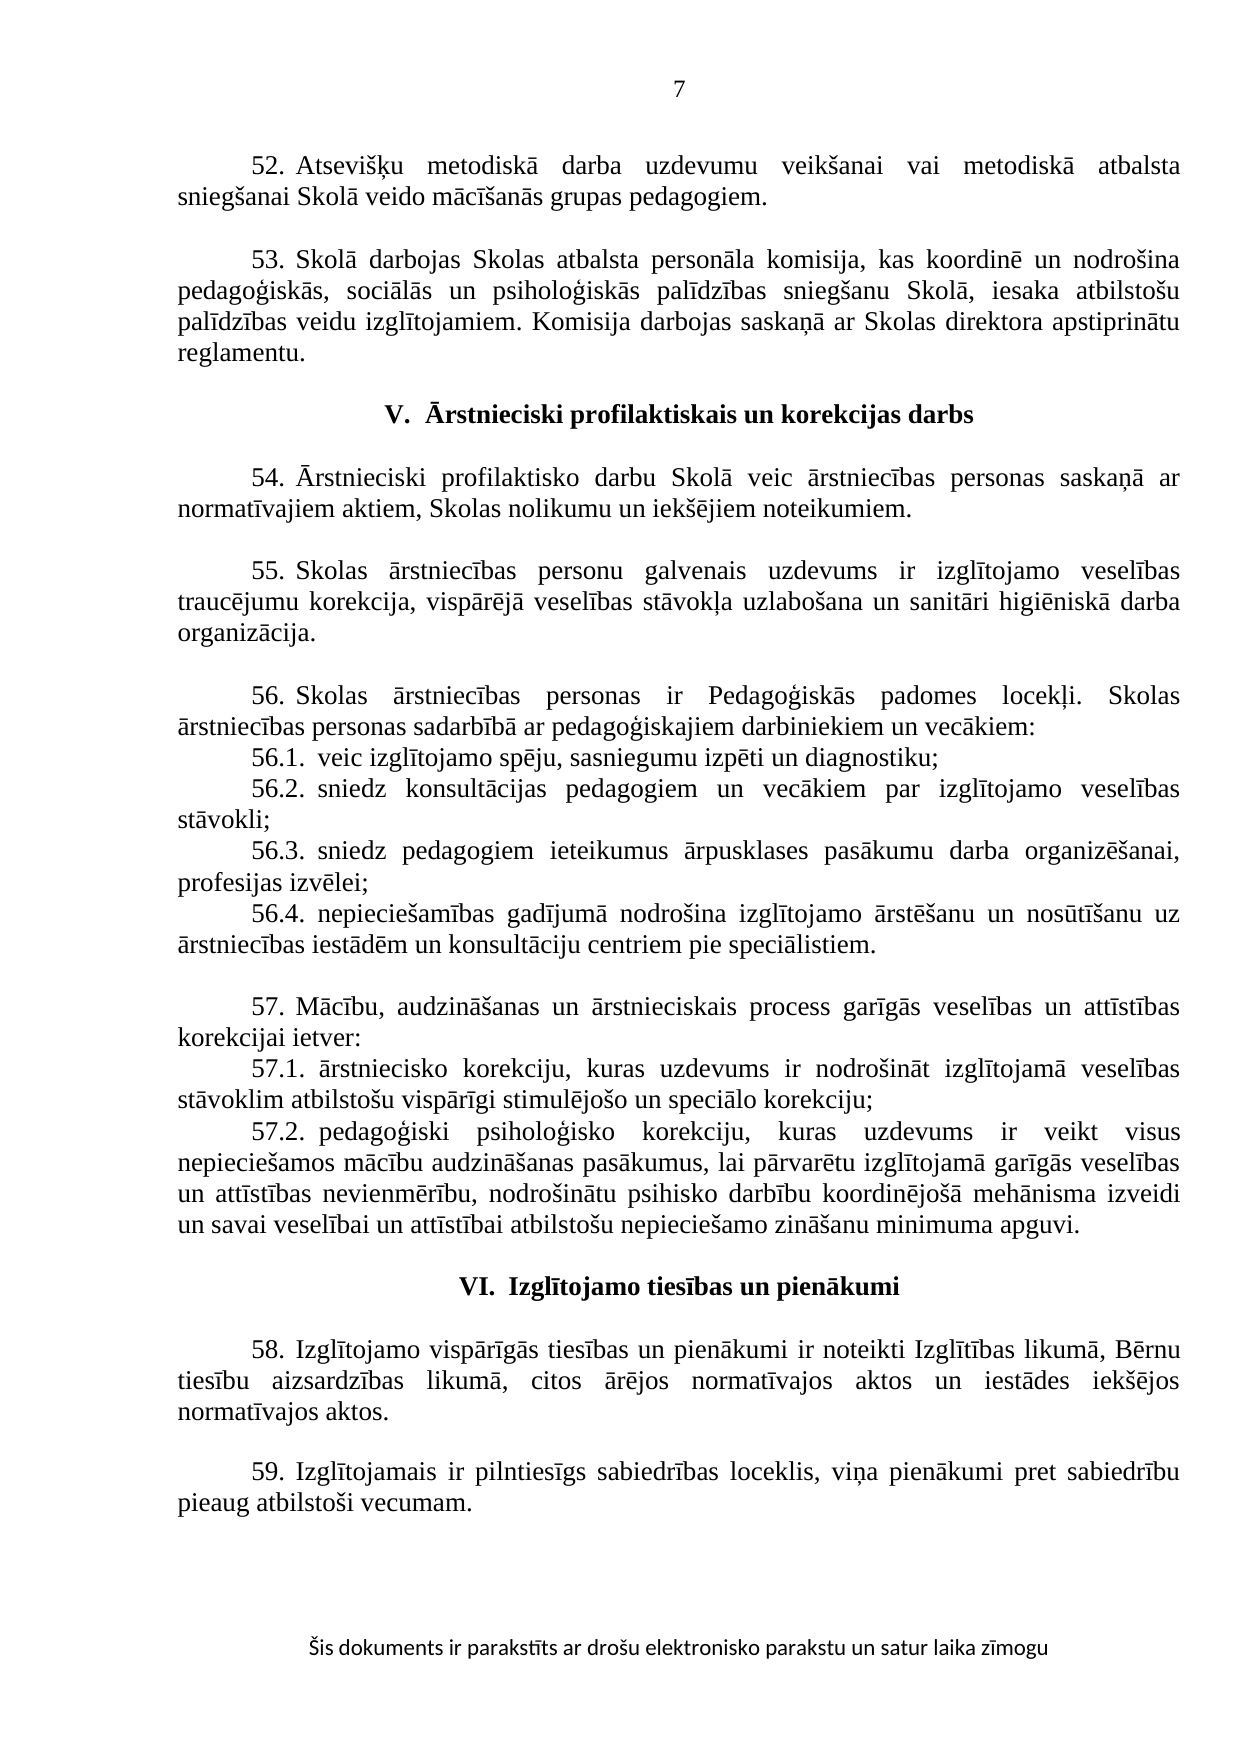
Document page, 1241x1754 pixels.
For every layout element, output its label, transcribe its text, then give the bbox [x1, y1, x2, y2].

text 54. Ārstnieciski profilaktisko darbu Skolā veic ārstniecības personas saskaņā ar normatīvajiem aktiem, Skolas nolikumu un iekšējiem noteikumiem. [177, 461, 1181, 523]
text VI. Izglītojamo tiesības un pienākumi [177, 1271, 1181, 1302]
text 53. Skolā darbojas Skolas atbalsta personāla komisija, kas koordinē un nodrošina pedagoģiskās, sociālās un psiholoģiskās palīdzības sniegšanu Skolā, iesaka atbilstošu palīdzības veidu izglītojamiem. Komisija darbojas saskaņā ar Skolas direktora apstiprinātu reglamentu. [177, 243, 1181, 367]
text 59. Izglītojamais ir pilntiesīgs sabiedrības loceklis, viņa pienākumi pret sabiedrību pieaug atbilstoši vecumam. [177, 1455, 1181, 1517]
text 57.1. ārstniecisko korekciju, kuras uzdevums ir nodrošināt izglītojamā veselības stāvoklim atbilstošu vispārīgi stimulējošo un speciālo korekciju; [177, 1052, 1181, 1115]
text 57.2. pedagoģiski psiholoģisko korekciju, kuras uzdevums ir veikt visus nepieciešamos mācību audzināšanas pasākumus, lai pārvarētu izglītojamā garīgās veselības un attīstības nevienmērību, nodrošinātu psihisko darbību koordinējošā mehānisma izveidi un savai veselībai un attīstībai atbilstošu nepieciešamo zināšanu minimuma apguvi. [177, 1115, 1181, 1239]
text 56.2. sniedz konsultācijas pedagogiem un vecākiem par izglītojamo veselības stāvokli; [177, 772, 1181, 834]
text 56.3. sniedz pedagogiem ieteikumus ārpusklases pasākumu darba organizēšanai, profesijas izvēlei; [177, 834, 1181, 897]
text 55. Skolas ārstniecības personu galvenais uzdevums ir izglītojamo veselības traucējumu korekcija, vispārējā veselības stāvokļa uzlabošana un sanitāri higiēniskā darba organizācija. [177, 554, 1181, 648]
text 56.4. nepieciešamības gadījumā nodrošina izglītojamo ārstēšanu un nosūtīšanu uz ārstniecības iestādēm un konsultāciju centriem pie speciālistiem. [177, 897, 1181, 959]
text 57. Mācību, audzināšanas un ārstnieciskais process garīgās veselības un attīstības korekcijai ietver: [177, 990, 1181, 1052]
text 56.1. veic izglītojamo spēju, sasniegumu izpēti un diagnostiku; [177, 741, 1181, 772]
text 58. Izglītojamo vispārīgās tiesības un pienākumi ir noteikti Izglītības likumā, Bērnu tiesību aizsardzības likumā, citos ārējos normatīvajos aktos un iestādes iekšējos normatīvajos aktos. [177, 1333, 1181, 1426]
text 56. Skolas ārstniecības personas ir Pedagoģiskās padomes locekļi. Skolas ārstniecības personas sadarbībā ar pedagoģiskajiem darbiniekiem un vecākiem: [177, 679, 1181, 741]
text V. Ārstnieciski profilaktiskais un korekcijas darbs [177, 398, 1181, 429]
text 52. Atsevišķu metodiskā darba uzdevumu veikšanai vai metodiskā atbalsta sniegšanai Skolā veido mācīšanās grupas pedagogiem. [177, 149, 1181, 212]
